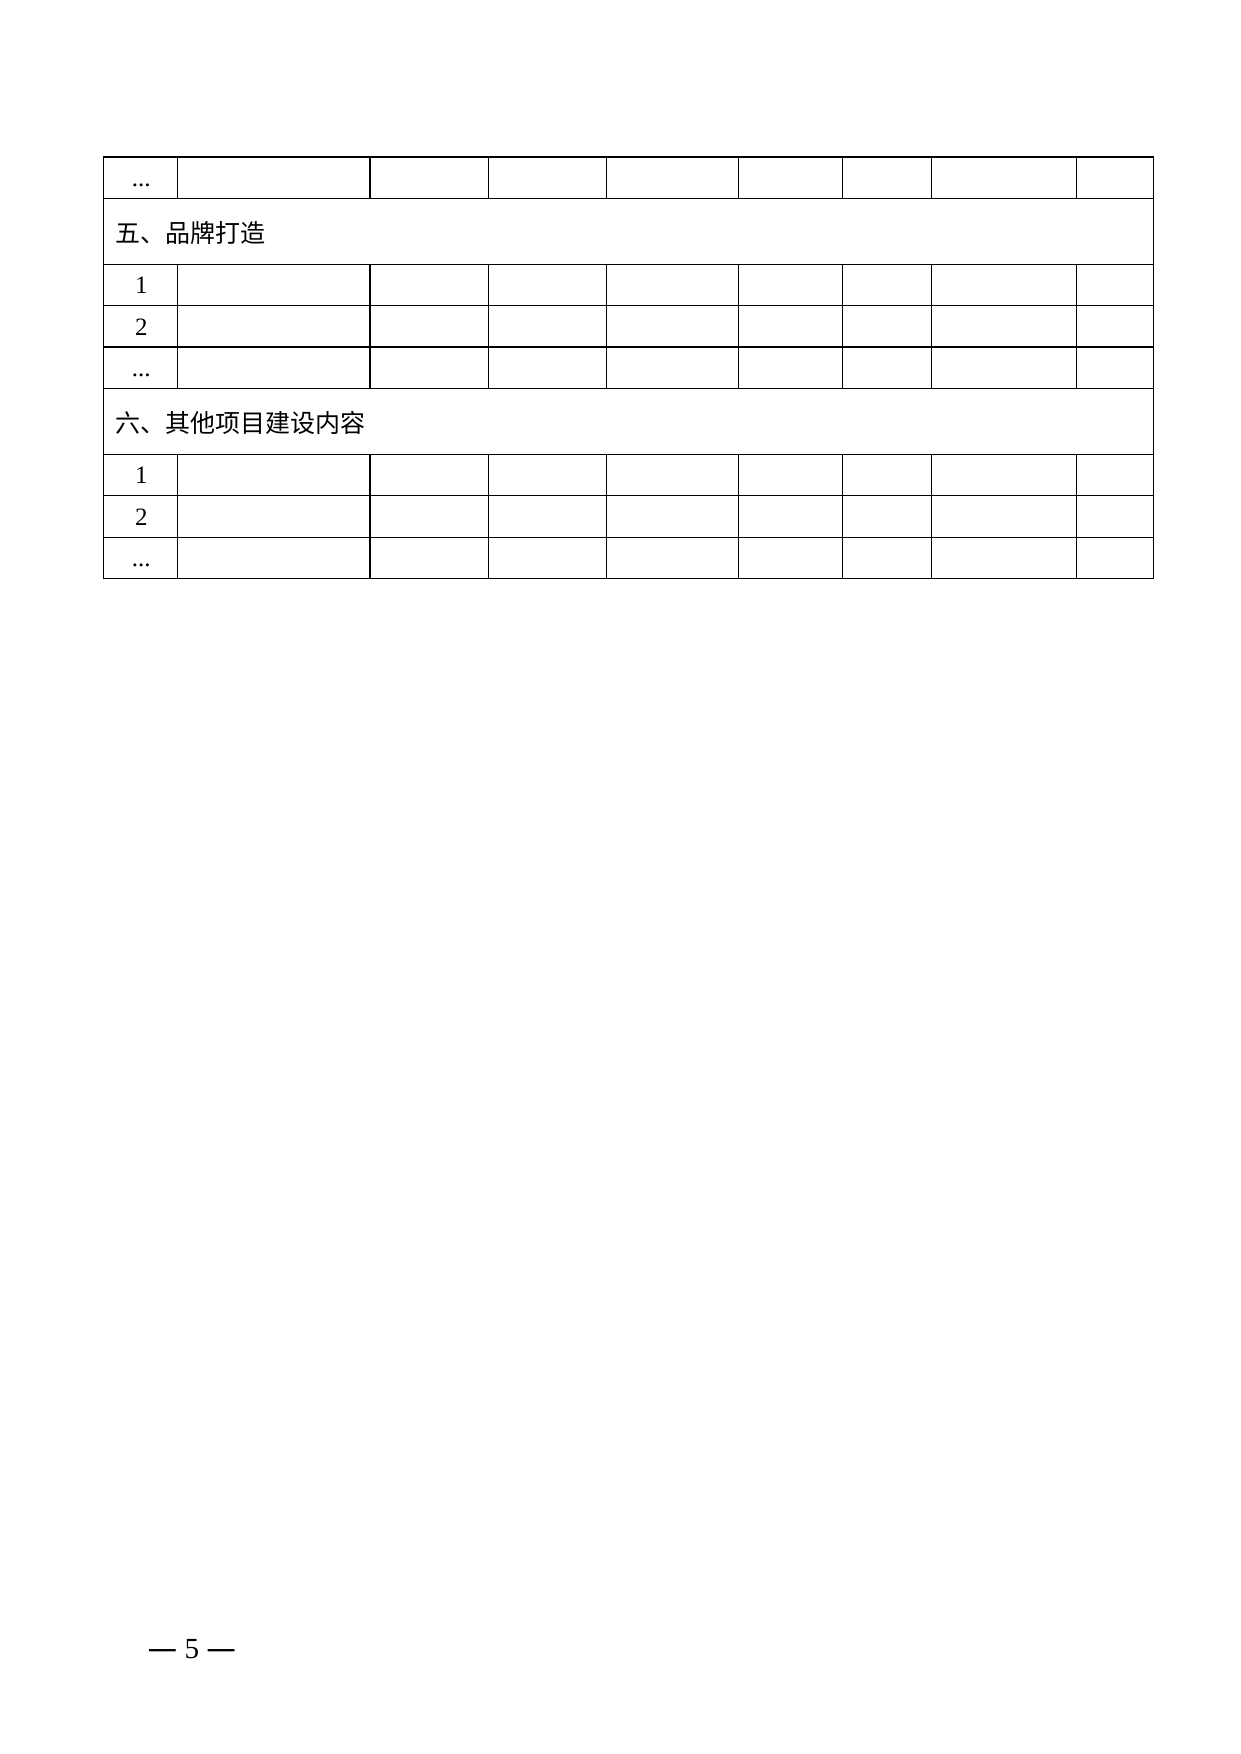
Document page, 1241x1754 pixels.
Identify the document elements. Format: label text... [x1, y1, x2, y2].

table_cell ... [104, 538, 177, 578]
table_cell [843, 348, 931, 388]
table_cell [1077, 158, 1153, 198]
table_cell [739, 496, 842, 537]
table_cell [607, 265, 738, 305]
table_cell [607, 348, 738, 388]
table_cell [371, 496, 488, 537]
table_cell [1077, 496, 1153, 537]
table_cell [607, 158, 738, 198]
table_cell 2 [104, 496, 177, 537]
table_cell [932, 496, 1076, 537]
table_cell [843, 306, 931, 346]
table_cell ... [104, 158, 177, 198]
table_cell [371, 348, 488, 388]
table_cell [607, 455, 738, 495]
table_cell [371, 158, 488, 198]
table_cell [739, 348, 842, 388]
table_cell [178, 455, 369, 495]
table_cell [1077, 306, 1153, 346]
table_cell [739, 265, 842, 305]
table_cell 1 [104, 265, 177, 305]
table_cell [843, 158, 931, 198]
table_cell [739, 306, 842, 346]
table_cell [1077, 538, 1153, 578]
table_cell [607, 306, 738, 346]
table_cell [1077, 348, 1153, 388]
table_cell [739, 538, 842, 578]
table_cell [178, 306, 369, 346]
table_cell 六、其他项目建设内容 [104, 389, 1153, 454]
table_cell [489, 265, 606, 305]
table_cell [932, 538, 1076, 578]
table_cell [607, 538, 738, 578]
table_cell [371, 455, 488, 495]
table_cell [932, 306, 1076, 346]
table_cell [178, 348, 369, 388]
table_cell [371, 538, 488, 578]
table_cell [739, 455, 842, 495]
table_cell [371, 306, 488, 346]
table_cell [607, 496, 738, 537]
table_cell [489, 306, 606, 346]
table_cell [843, 538, 931, 578]
table_cell [489, 538, 606, 578]
table_cell [843, 265, 931, 305]
table_cell [932, 348, 1076, 388]
table_cell [178, 538, 369, 578]
table_cell [843, 455, 931, 495]
table_cell [932, 455, 1076, 495]
table_cell 五、品牌打造 [104, 199, 1153, 264]
table_cell [489, 158, 606, 198]
table_cell [489, 496, 606, 537]
table_cell [489, 348, 606, 388]
table_cell [1077, 265, 1153, 305]
table_cell ... [104, 348, 177, 388]
table_cell [932, 265, 1076, 305]
table_cell [178, 265, 369, 305]
table_cell [178, 158, 369, 198]
table_cell [489, 455, 606, 495]
table_cell 1 [104, 455, 177, 495]
table_cell [932, 158, 1076, 198]
table_cell [1077, 455, 1153, 495]
table_cell [371, 265, 488, 305]
table_cell [739, 158, 842, 198]
table_cell 2 [104, 306, 177, 346]
table_cell [843, 496, 931, 537]
table_cell [178, 496, 369, 537]
